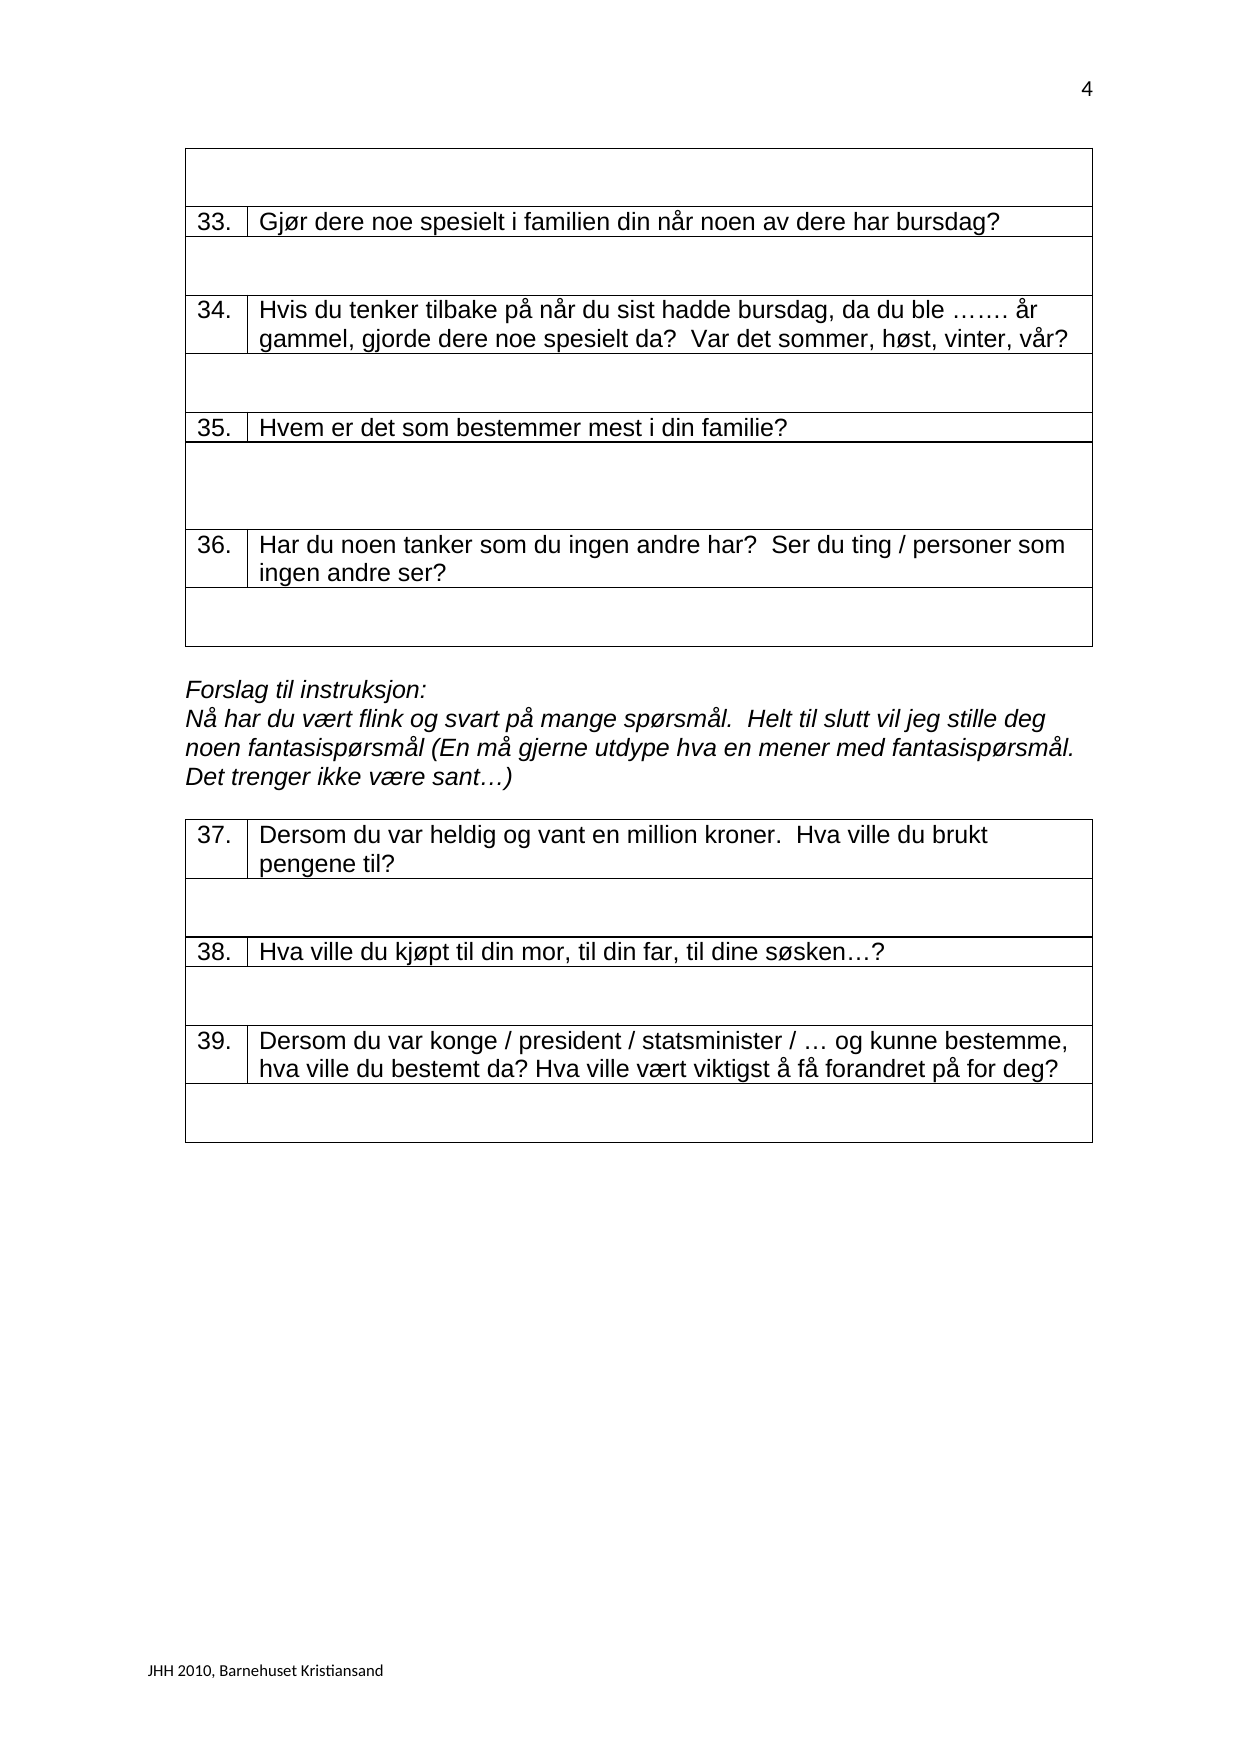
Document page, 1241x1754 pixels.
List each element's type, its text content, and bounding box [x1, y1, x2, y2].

table_cell [186, 879, 1092, 936]
table_cell 36. [186, 530, 247, 587]
table_cell Hvem er det som bestemmer mest i din familie? [248, 413, 1092, 441]
table_cell [186, 354, 1092, 412]
table_cell Dersom du var konge / president / statsminister / … og kunne bestemme, hva ville du bestemt da? Hva ville vært viktigst å få forandret på for deg? [248, 1026, 1092, 1083]
table_cell [186, 1084, 1092, 1142]
table_cell [186, 588, 1092, 646]
table_cell 35. [186, 413, 247, 441]
table_header 37. [186, 820, 247, 878]
table_cell Har du noen tanker som du ingen andre har? Ser du ting / personer som ingen andre ser? [248, 530, 1092, 587]
table_cell 38. [186, 938, 247, 966]
table_cell [186, 443, 1092, 529]
table_cell 39. [186, 1026, 247, 1083]
table_cell 34. [186, 296, 247, 353]
table_cell Gjør dere noe spesielt i familien din når noen av dere har bursdag? [248, 207, 1092, 236]
table_cell [186, 967, 1092, 1025]
table_cell Hvis du tenker tilbake på når du sist hadde bursdag, da du ble ……. år gammel, gjorde dere noe spesielt da? Var det sommer, høst, vinter, vår? [248, 296, 1092, 353]
table_cell Hva ville du kjøpt til din mor, til din far, til dine søsken…? [248, 938, 1092, 966]
table_cell 33. [186, 207, 247, 236]
table_cell [186, 237, 1092, 294]
text Nå har du vært flink og svart på mange spørsmål. Helt til slutt vil jeg stille deg noen fantasispørsmål (En må gjerne utdype hva en mener med fantasispørsmål. Det trenger ikke være sant…) [185, 704, 1093, 791]
table_header Dersom du var heldig og vant en million kroner. Hva ville du brukt pengene til? [248, 820, 1092, 878]
table_cell [186, 149, 1092, 206]
text Forslag til instruksjon: [185, 676, 1093, 704]
